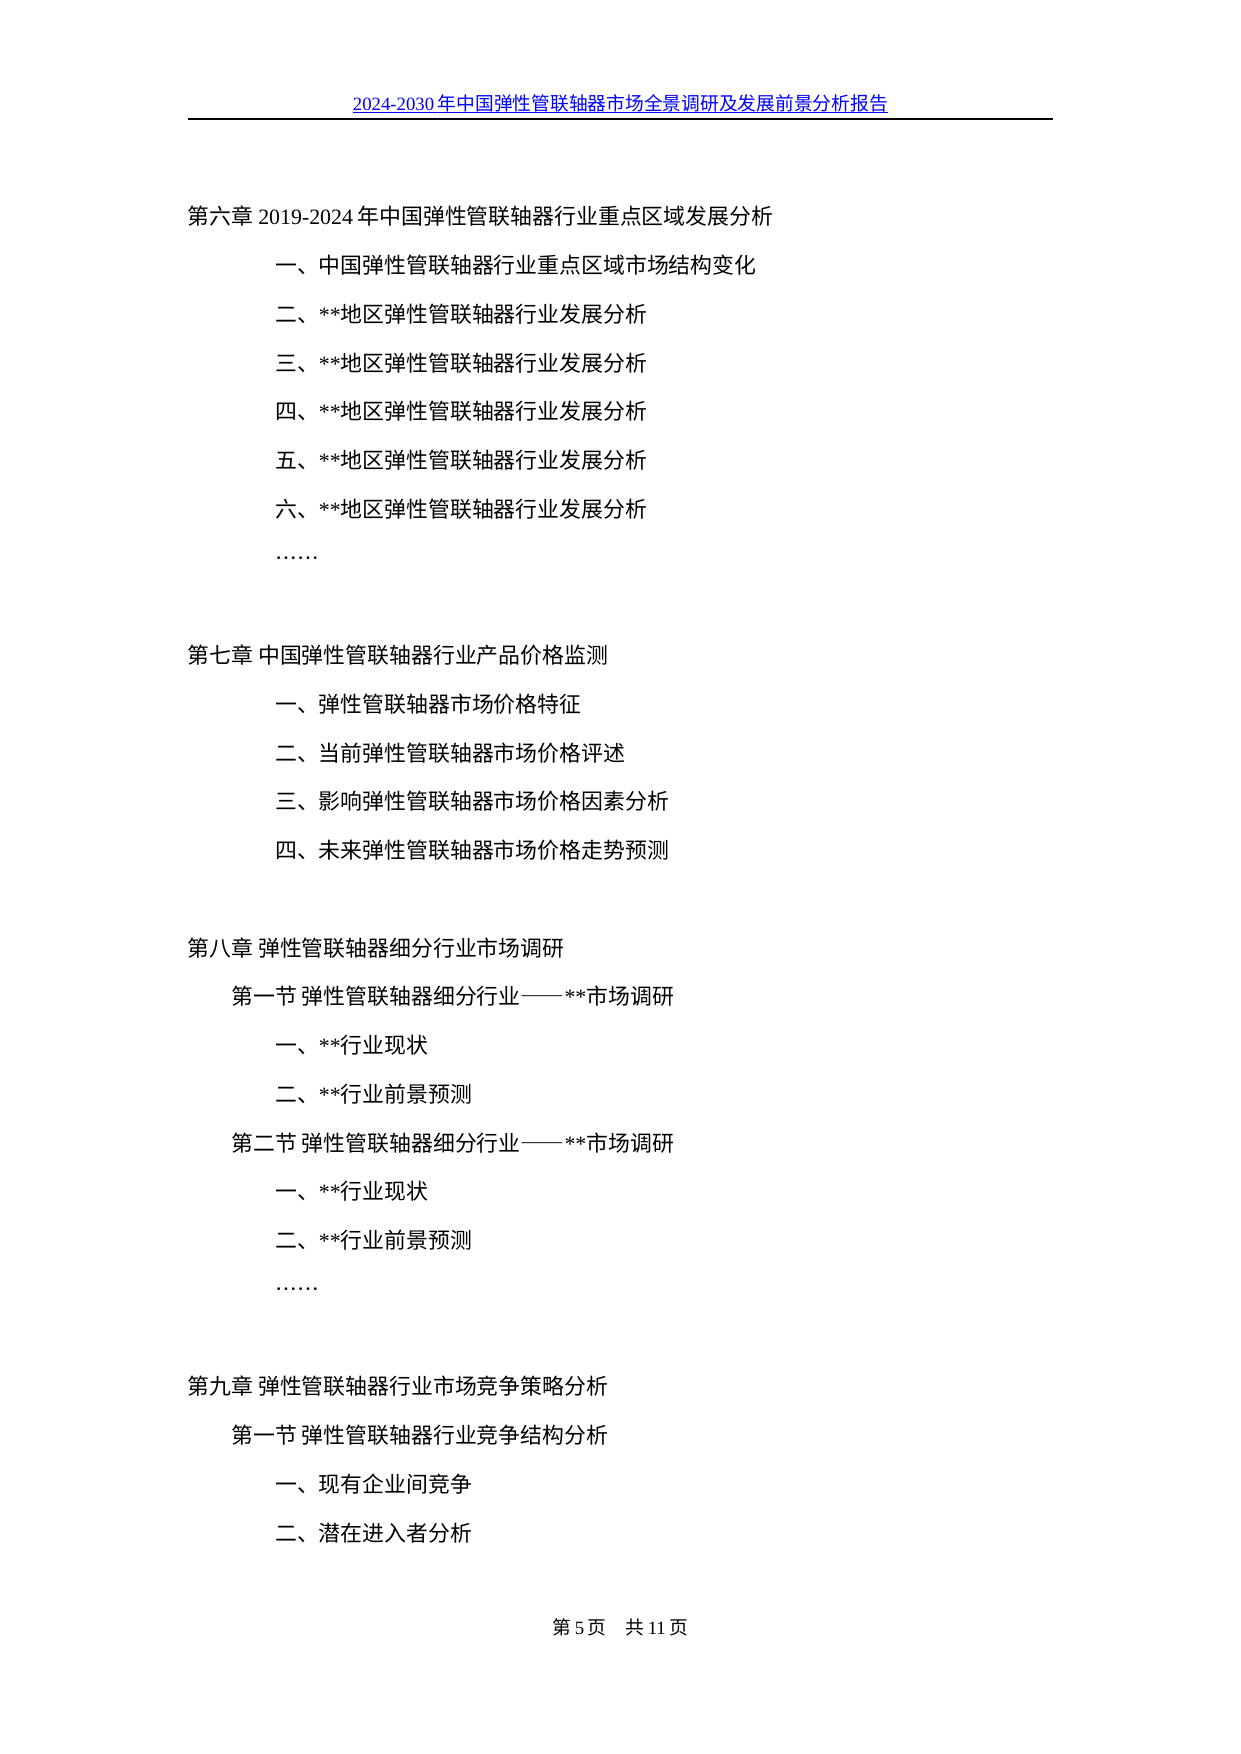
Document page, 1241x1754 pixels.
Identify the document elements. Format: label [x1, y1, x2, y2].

text [187, 150, 1053, 1548]
